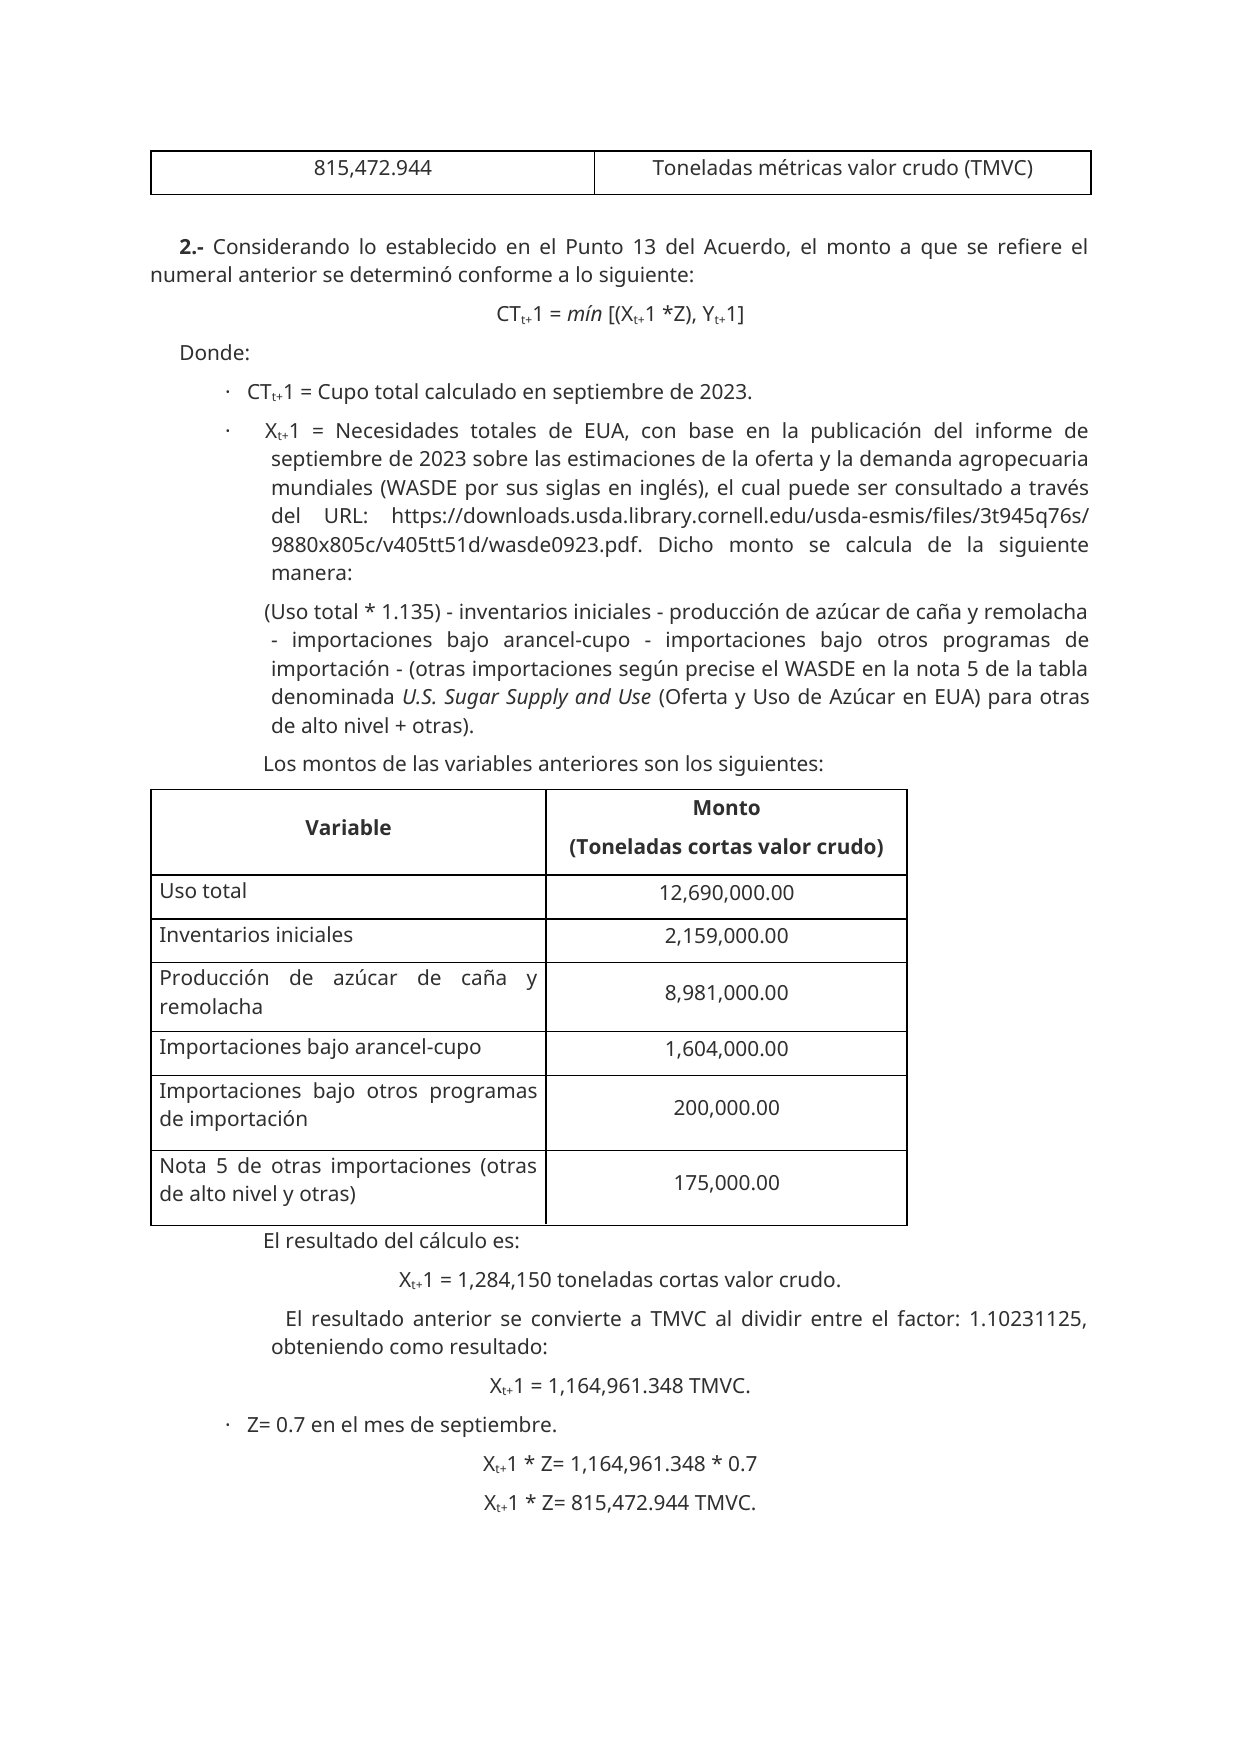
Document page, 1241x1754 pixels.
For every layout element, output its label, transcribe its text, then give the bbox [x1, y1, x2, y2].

text (Uso total * 1.135) - inventarios iniciales - producción de azúcar de caña y remolacha - importaciones bajo arancel-cupo - importaciones bajo otros programas de importación - (otras importaciones según precise el WASDE en la nota 5 de la tabla denominada U.S. Sugar Supply and Use (Oferta y Uso de Azúcar en EUA) para otras de alto nivel + otras). [225, 597, 1090, 739]
table_cell Nota 5 de otras importaciones (otras de alto nivel y otras) [152, 1151, 545, 1224]
table_cell 200,000.00 [547, 1076, 906, 1149]
text El resultado del cálculo es: [225, 1226, 1090, 1254]
table_cell Importaciones bajo arancel-cupo [152, 1032, 545, 1074]
table_cell Uso total [152, 876, 545, 918]
table_cell 12,690,000.00 [547, 876, 906, 918]
table_cell 2,159,000.00 [547, 920, 906, 962]
text Xt+1 = 1,164,961.348 TMVC. [150, 1371, 1090, 1399]
table_cell Importaciones bajo otros programas de importación [152, 1076, 545, 1149]
text Xt+1 * Z= 815,472.944 TMVC. [150, 1488, 1090, 1516]
text 2.- Considerando lo establecido en el Punto 13 del Acuerdo, el monto a que se refiere el numeral anterior se determinó conforme a lo siguiente: [150, 232, 1090, 289]
table_cell 175,000.00 [547, 1151, 906, 1224]
table_cell Producción de azúcar de caña y remolacha [152, 963, 545, 1031]
table_cell 1,604,000.00 [547, 1032, 906, 1074]
text Xt+1 * Z= 1,164,961.348 * 0.7 [150, 1449, 1090, 1477]
table_cell Toneladas métricas valor crudo (TMVC) [595, 152, 1090, 194]
table_cell 8,981,000.00 [547, 963, 906, 1031]
table_cell 815,472.944 [152, 152, 594, 194]
text El resultado anterior se convierte a TMVC al dividir entre el factor: 1.10231125, obteniendo como resultado: [225, 1304, 1090, 1361]
text · Xt+1 = Necesidades totales de EUA, con base en la publicación del informe de septiembre de 2023 sobre las estimaciones de la oferta y la demanda agropecuaria mundiales (WASDE por sus siglas en inglés), el cual puede ser consultado a través del URL: https://downloads.usda.library.cornell.edu/usda-esmis/files/3t945q76s/9880x805c/v405tt51d/wasde0923.pdf. Dicho monto se calcula de la siguiente manera: [225, 416, 1090, 587]
text Xt+1 = 1,284,150 toneladas cortas valor crudo. [150, 1265, 1090, 1293]
text Donde: [150, 338, 1090, 367]
text Los montos de las variables anteriores son los siguientes: [225, 749, 1090, 778]
text · Z= 0.7 en el mes de septiembre. [225, 1410, 1090, 1438]
text CTt+1 = mín [(Xt+1 *Z), Yt+1] [150, 299, 1090, 328]
text · CTt+1 = Cupo total calculado en septiembre de 2023. [225, 377, 1090, 406]
table_header Variable [152, 790, 545, 874]
table_header Monto (Toneladas cortas valor crudo) [547, 790, 906, 874]
table_cell Inventarios iniciales [152, 920, 545, 962]
